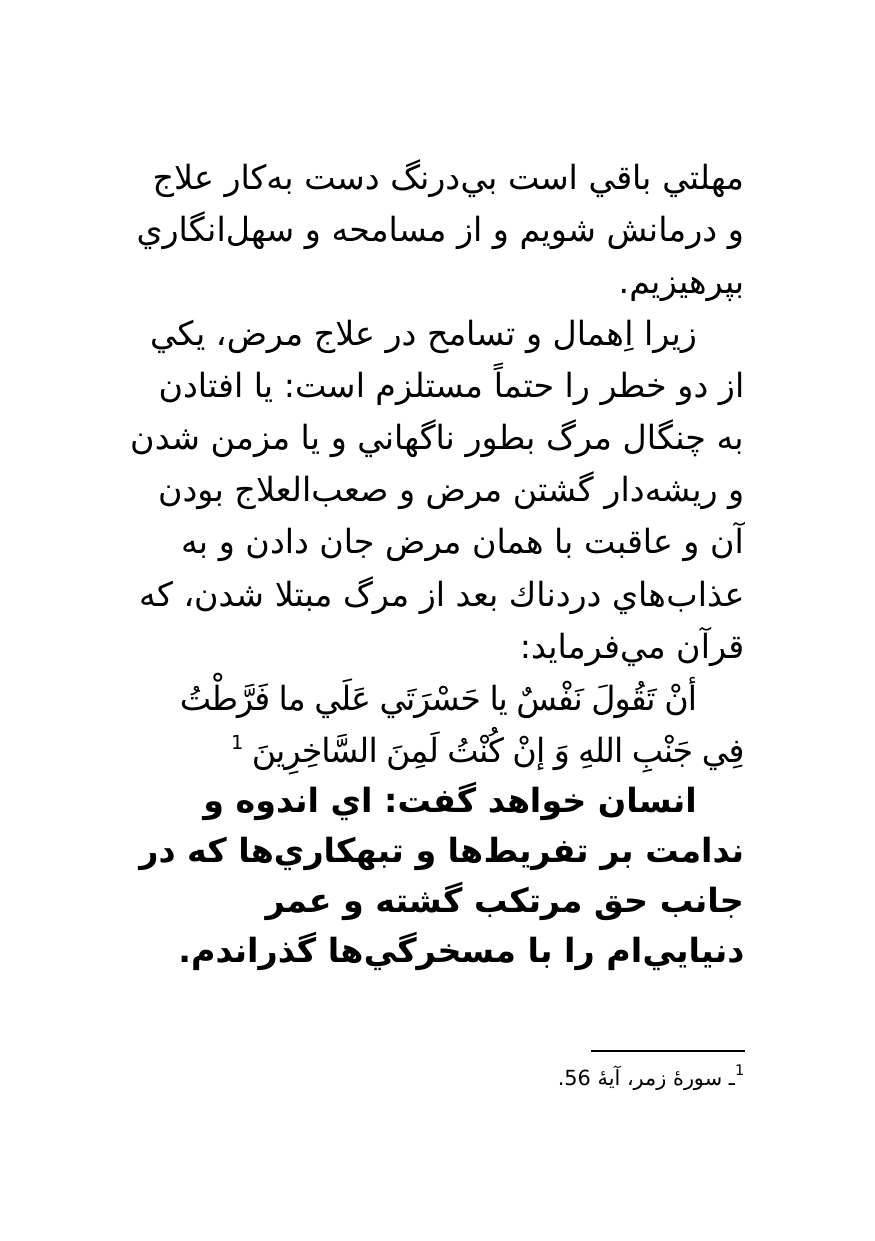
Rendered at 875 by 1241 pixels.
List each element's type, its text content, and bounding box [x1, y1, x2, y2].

text انسان خواهد گفت: اي اندوه و ندامت بر تفريط‌ها و تبهكاري‌ها كه در جانب حق مرتكب گشته و عمر دنيايي‌ام را با مسخرگي‌ها گذراندم. [130, 773, 744, 973]
text أنْ تَقُولَ نَفْسٌ يا حَسْرَتَي عَلَي ما فَرَّطْتُ فِي جَنْبِ اللهِ وَ إنْ كُنْتُ لَمِنَ السَّاخِرِينَ [130, 668, 744, 773]
text زيرا اِهمال و تسامح در علاج مرض، يكي از دو خطر را حتماً مستلزم است: يا افتادن به چنگال مرگ بطور ناگهاني و يا مزمن شدن و ريشه‌دار گشتن مرض و صعب‌العلاج بودن آن و عاقبت با همان مرض جان دادن و به عذاب‌هاي دردناك بعد از مرگ مبتلا شدن، كه قرآن مي‌فرمايد: [130, 304, 744, 668]
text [130, 148, 744, 304]
